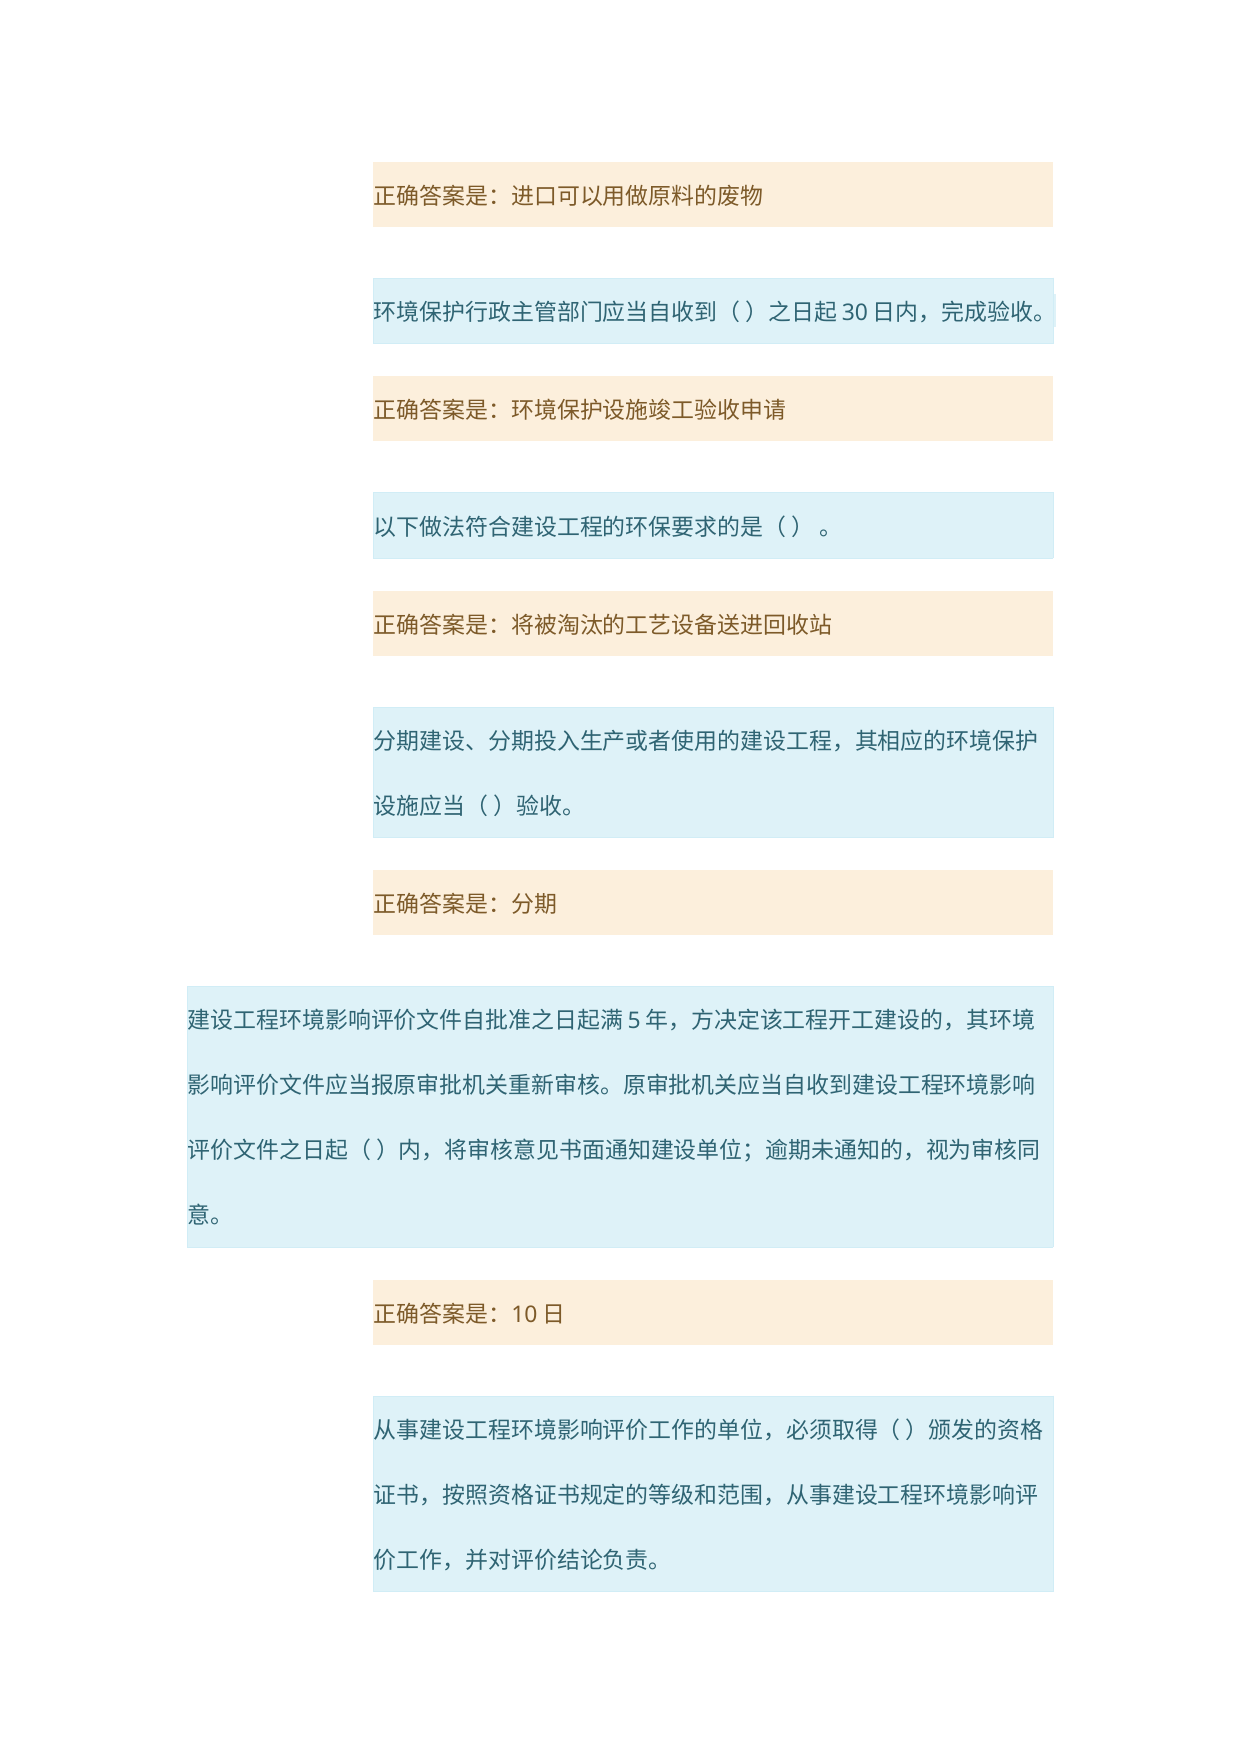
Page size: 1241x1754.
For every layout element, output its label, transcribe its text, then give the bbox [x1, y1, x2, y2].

text 正确答案是：进口可以用做原料的废物 [373, 162, 1053, 227]
text 正确答案是：环境保护设施竣工验收申请 [373, 376, 1053, 441]
text 以下做法符合建设工程的环保要求的是（ ） 。 [374, 493, 1053, 558]
text 正确答案是：10日 [373, 1280, 1053, 1345]
text 正确答案是：将被淘汰的工艺设备送进回收站 [373, 591, 1053, 656]
text 环境保护行政主管部门应当自收到（ ）之日起30日内，完成验收。 [374, 279, 1053, 343]
text 建设工程环境影响评价文件自批准之日起满5年，方决定该工程开工建设的，其环境影响评价文件应当报原审批机关重新审核。原审批机关应当自收到建设工程环境影响评价文件之日起（ ）内，将审核意见书面通知建设单位；逾期未通知的，视为审核同意。 [188, 987, 1053, 1247]
text 分期建设、分期投入生产或者使用的建设工程，其相应的环境保护设施应当（ ）验收。 [374, 708, 1053, 837]
text 从事建设工程环境影响评价工作的单位，必须取得（ ）颁发的资格证书，按照资格证书规定的等级和范围，从事建设工程环境影响评价工作，并对评价结论负责。 [374, 1397, 1053, 1591]
text 正确答案是：分期 [373, 870, 1053, 935]
